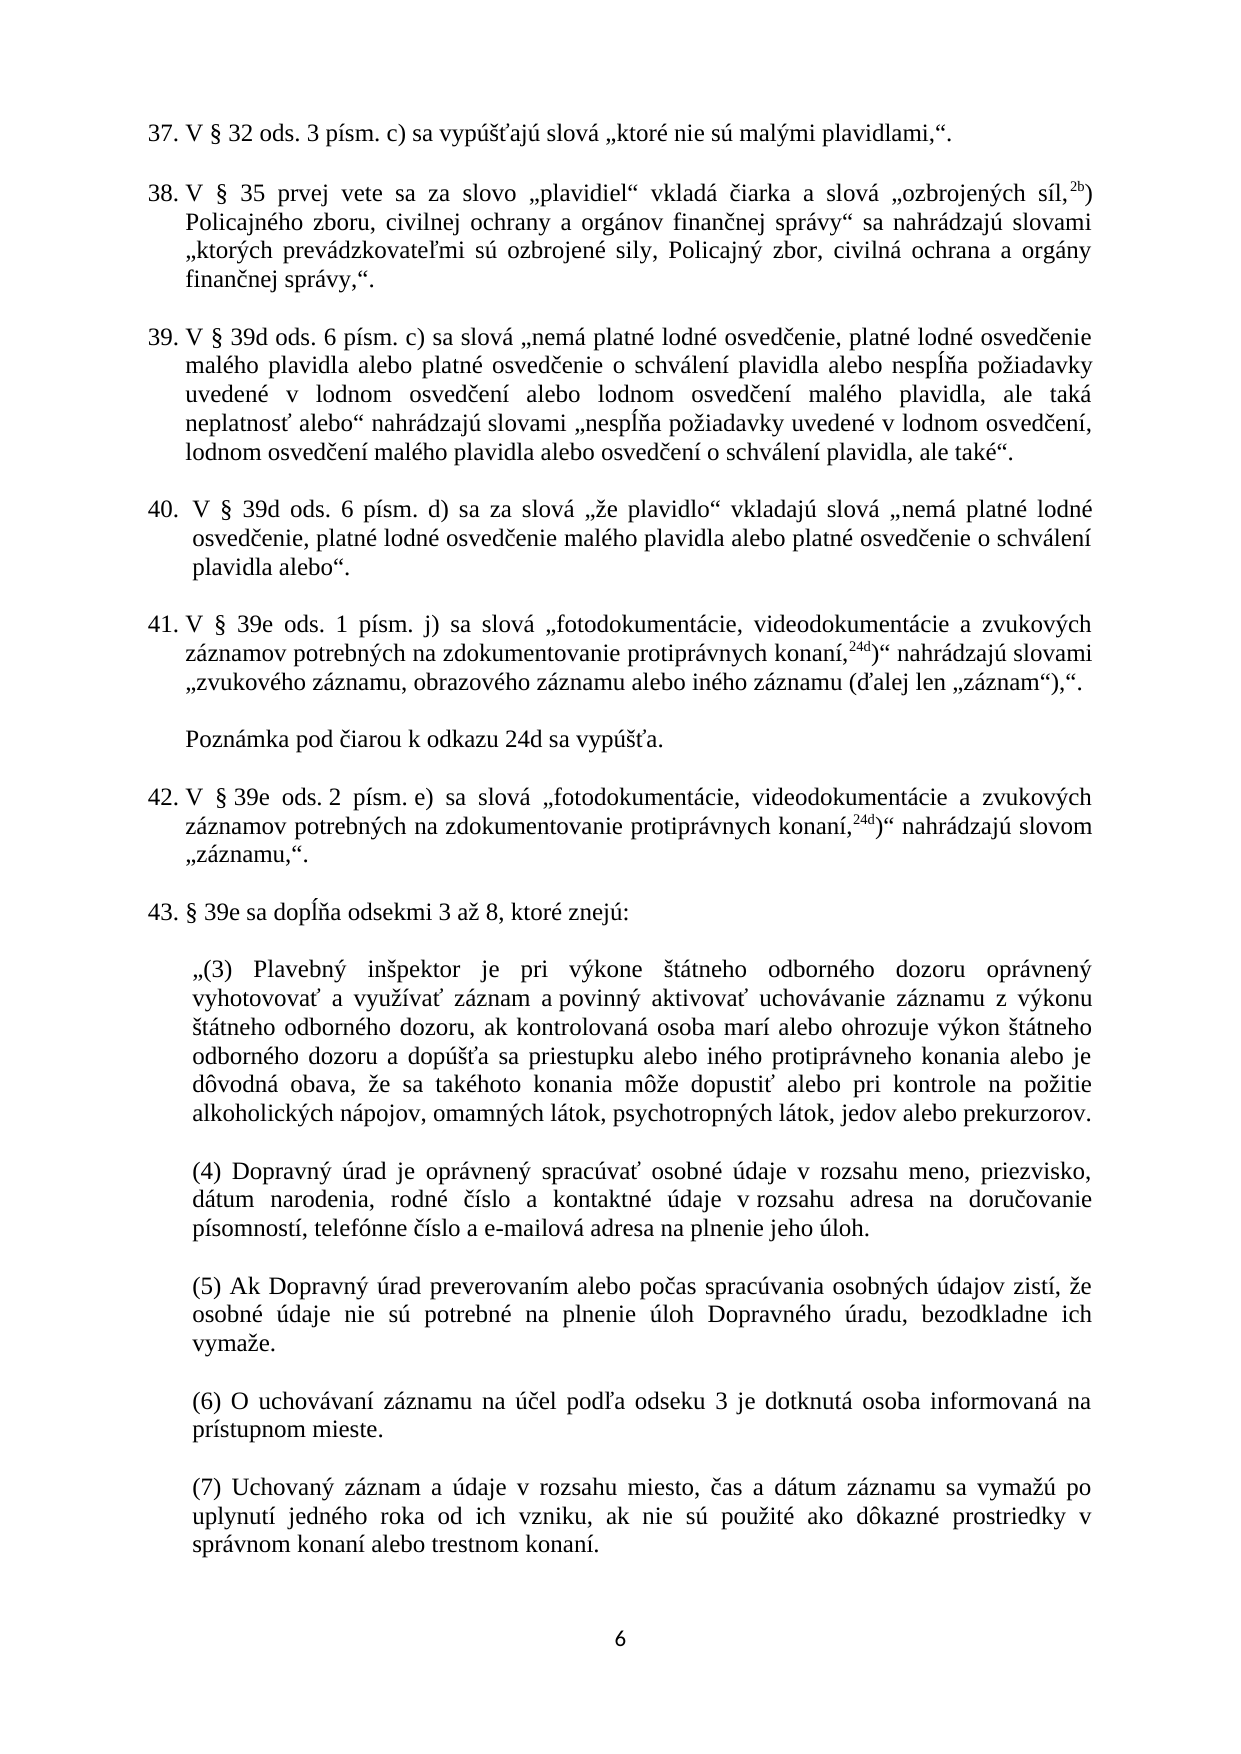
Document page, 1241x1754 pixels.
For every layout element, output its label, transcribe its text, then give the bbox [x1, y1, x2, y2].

text (5) Ak Dopravný úrad preverovaním alebo počas spracúvania osobných údajov zistí, že osobné údaje nie sú potrebné na plnenie úloh Dopravného úradu, bezodkladne ich vymaže. [192, 1271, 1093, 1357]
list § 39e sa dopĺňa odsekmi 3 až 8, ktoré znejú: [148, 897, 1093, 926]
list V § 32 ods. 3 písm. c) sa vypúšťajú slová „ktoré nie sú malými plavidlami,“. [148, 118, 1093, 147]
list V § 39e ods. 1 písm. j) sa slová „fotodokumentácie, videodokumentácie a zvukových záznamov potrebných na zdokumentovanie protiprávnych konaní,24d)“ nahrádzajú slovami „zvukového záznamu, obrazového záznamu alebo iného záznamu (ďalej len „záznam“),“. [148, 609, 1093, 696]
list V § 39d ods. 6 písm. c) sa slová „nemá platné lodné osvedčenie, platné lodné osvedčenie malého plavidla alebo platné osvedčenie o schválení plavidla alebo nespĺňa požiadavky uvedené v lodnom osvedčení alebo lodnom osvedčení malého plavidla, ale taká neplatnosť alebo“ nahrádzajú slovami „nespĺňa požiadavky uvedené v lodnom osvedčení, lodnom osvedčení malého plavidla alebo osvedčení o schválení plavidla, ale také“. [148, 322, 1093, 466]
text (7) Uchovaný záznam a údaje v rozsahu miesto, čas a dátum záznamu sa vymažú po uplynutí jedného roka od ich vzniku, ak nie sú použité ako dôkazné prostriedky v správnom konaní alebo trestnom konaní. [192, 1472, 1093, 1558]
text Poznámka pod čiarou k odkazu 24d sa vypúšťa. [148, 724, 1093, 753]
list V § 39e ods. 2 písm. e) sa slová „fotodokumentácie, videodokumentácie a zvukových záznamov potrebných na zdokumentovanie protiprávnych konaní,24d)“ nahrádzajú slovom „záznamu,“. [148, 782, 1093, 868]
text (6) O uchovávaní záznamu na účel podľa odseku 3 je dotknutá osoba informovaná na prístupnom mieste. [192, 1386, 1093, 1443]
text „(3) Plavebný inšpektor je pri výkone štátneho odborného dozoru oprávnený vyhotovovať a využívať záznam a povinný aktivovať uchovávanie záznamu z výkonu štátneho odborného dozoru, ak kontrolovaná osoba marí alebo ohrozuje výkon štátneho odborného dozoru a dopúšťa sa priestupku alebo iného protiprávneho konania alebo je dôvodná obava, že sa takéhoto konania môže dopustiť alebo pri kontrole na požitie alkoholických nápojov, omamných látok, psychotropných látok, jedov alebo prekurzorov. [192, 954, 1093, 1127]
text (4) Dopravný úrad je oprávnený spracúvať osobné údaje v rozsahu meno, priezvisko, dátum narodenia, rodné číslo a kontaktné údaje v rozsahu adresa na doručovanie písomností, telefónne číslo a e-mailová adresa na plnenie jeho úloh. [192, 1156, 1093, 1242]
list V § 39d ods. 6 písm. d) sa za slová „že plavidlo“ vkladajú slová „nemá platné lodné osvedčenie, platné lodné osvedčenie malého plavidla alebo platné osvedčenie o schválení plavidla alebo“. [148, 494, 1093, 581]
list V § 35 prvej vete sa za slovo „plavidiel“ vkladá čiarka a slová „ozbrojených síl,2b) Policajného zboru, civilnej ochrany a orgánov finančnej správy“ sa nahrádzajú slovami „ktorých prevádzkovateľmi sú ozbrojené sily, Policajný zbor, civilná ochrana a orgány finančnej správy,“. [148, 178, 1093, 293]
